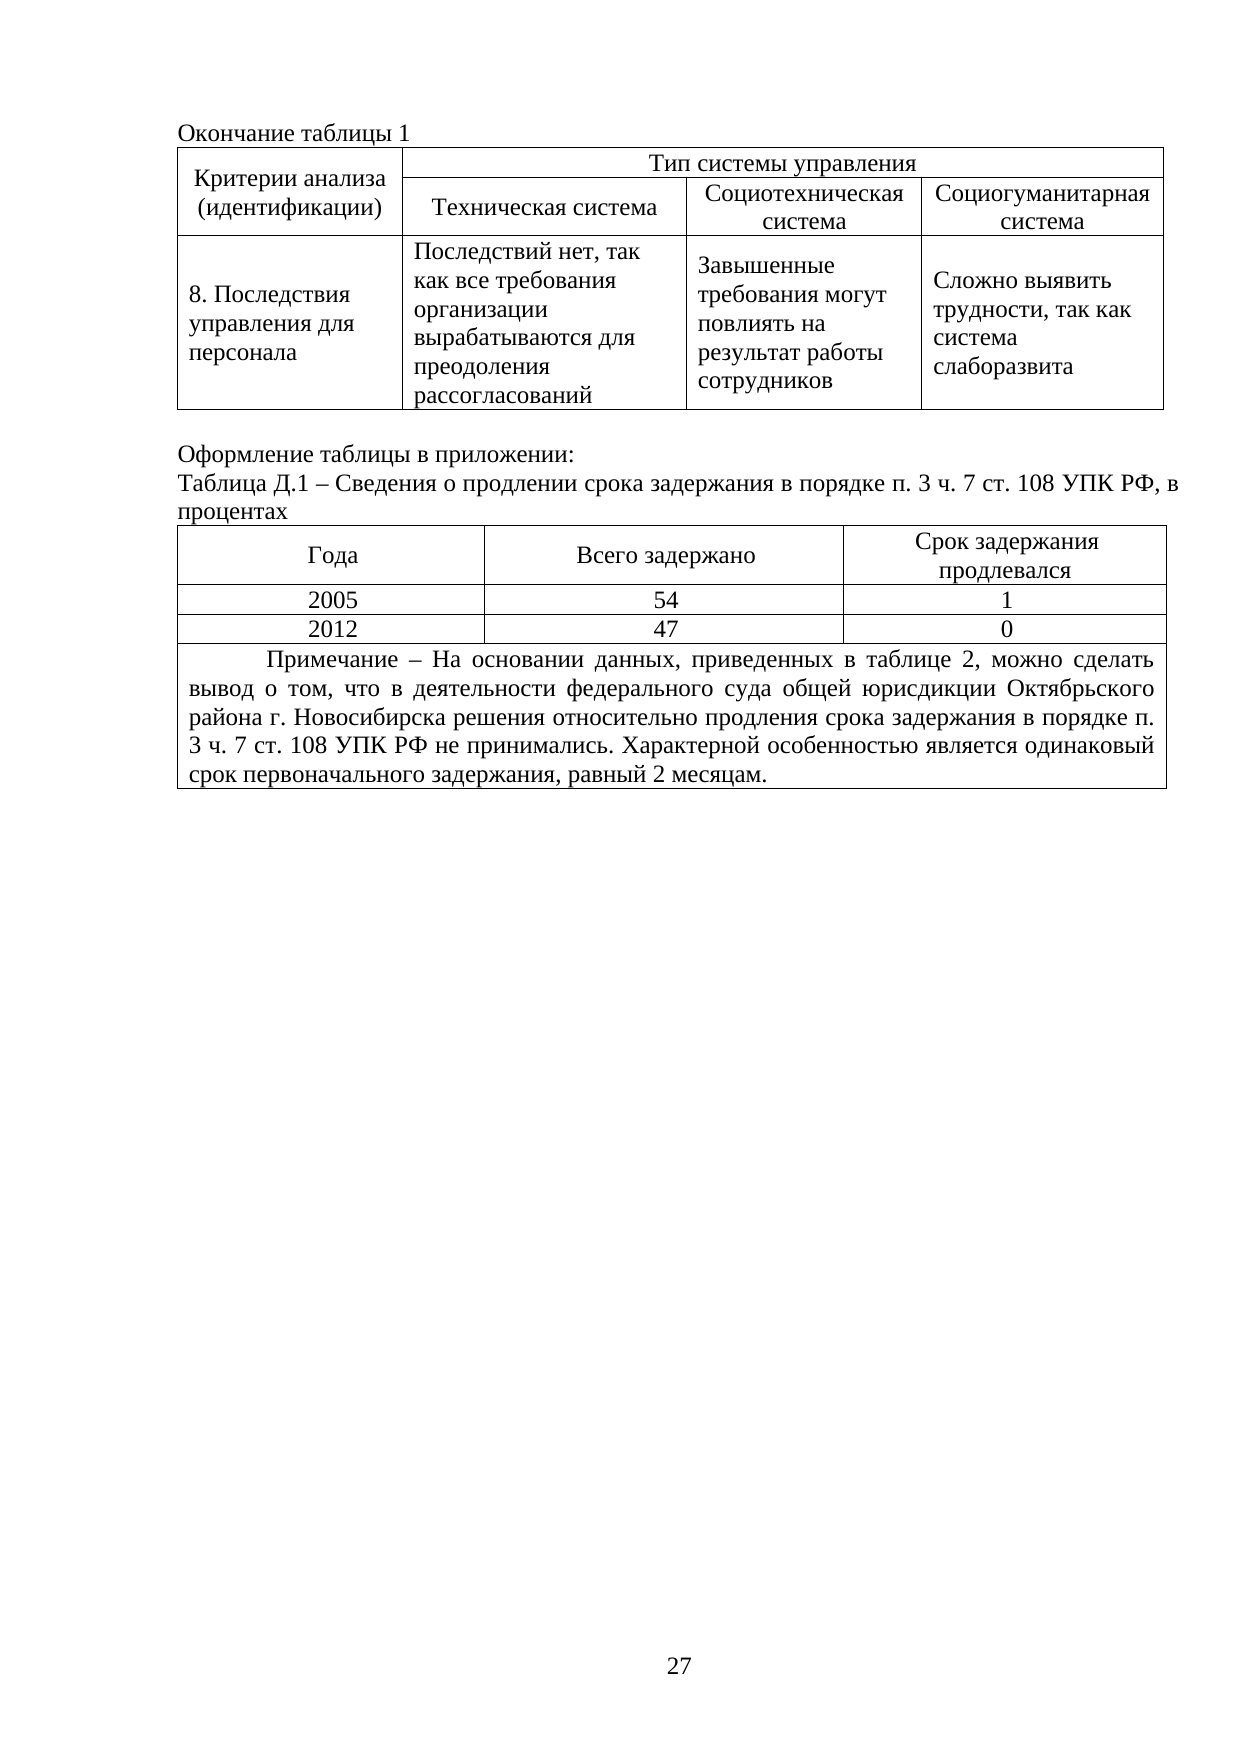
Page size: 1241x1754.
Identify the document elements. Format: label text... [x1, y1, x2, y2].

table_cell 54 [485, 585, 843, 613]
table_cell Последствий нет, так как все требования организации вырабатываются для преодоления рассогласований [403, 236, 686, 409]
table_cell Социогуманитарная система [922, 178, 1163, 235]
text Окончание таблицы 1 [177, 118, 1181, 147]
table_cell 2012 [178, 615, 484, 643]
table_header Срок задержания продлевался [844, 526, 1166, 584]
table_cell 0 [844, 615, 1166, 643]
table_header Всего задержано [485, 526, 843, 584]
table_cell Завышенные требования могут повлиять на результат работы сотрудников [687, 236, 921, 409]
table_cell Техническая система [403, 178, 686, 235]
table_cell 8. Последствия управления для персонала [178, 236, 402, 409]
table_header Года [178, 526, 484, 584]
text Таблица Д.1 – Сведения о продлении срока задержания в порядке п. 3 ч. 7 ст. 108 УПК РФ, в процентах [177, 468, 1181, 525]
table_cell Примечание – На основании данных, приведенных в таблице 2, можно сделать вывод о том, что в деятельности федерального суда общей юрисдикции Октябрьского района г. Новосибирска решения относительно продления срока задержания в порядке п. 3 ч. 7 ст. 108 УПК РФ не принимались. Характерной особенностью является одинаковый срок первоначального задержания, равный 2 месяцам. [178, 644, 1166, 788]
table_cell 2005 [178, 585, 484, 613]
table_cell Социотехническая система [687, 178, 921, 235]
table_header Тип системы управления [403, 148, 1163, 177]
table_header Критерии анализа (идентификации) [178, 148, 402, 235]
table_cell 1 [844, 585, 1166, 613]
table_cell 47 [485, 615, 843, 643]
text Оформление таблицы в приложении: [177, 439, 1181, 468]
table_cell Сложно выявить трудности, так как система слаборазвита [922, 236, 1163, 409]
